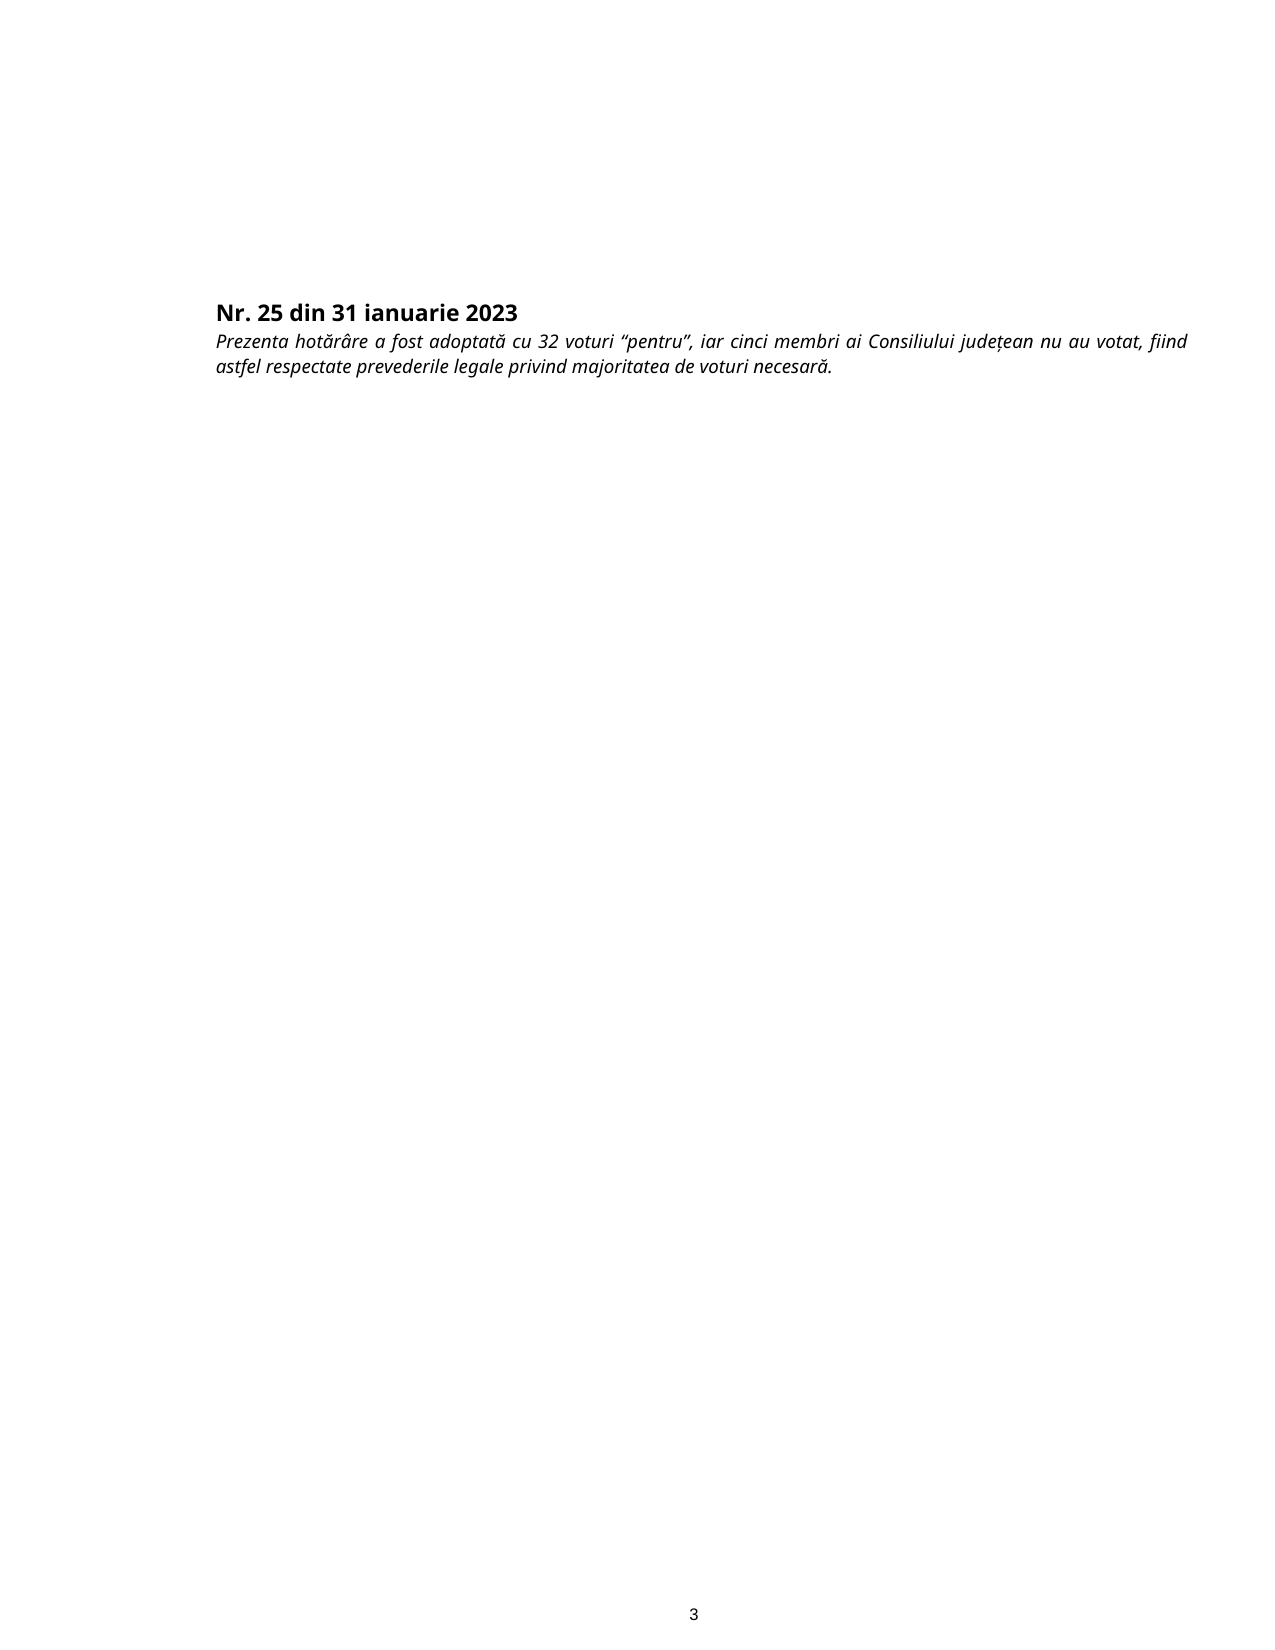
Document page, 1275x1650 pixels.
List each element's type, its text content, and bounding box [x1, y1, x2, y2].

text Prezenta hotărâre a fost adoptată cu 32 voturi “pentru”, iar cinci membri ai Consiliului județean nu au votat, fiind astfel respectate prevederile legale privind majoritatea de voturi necesară. [216, 328, 1191, 379]
text Nr. 25 din 31 ianuarie 2023 [216, 297, 1191, 328]
